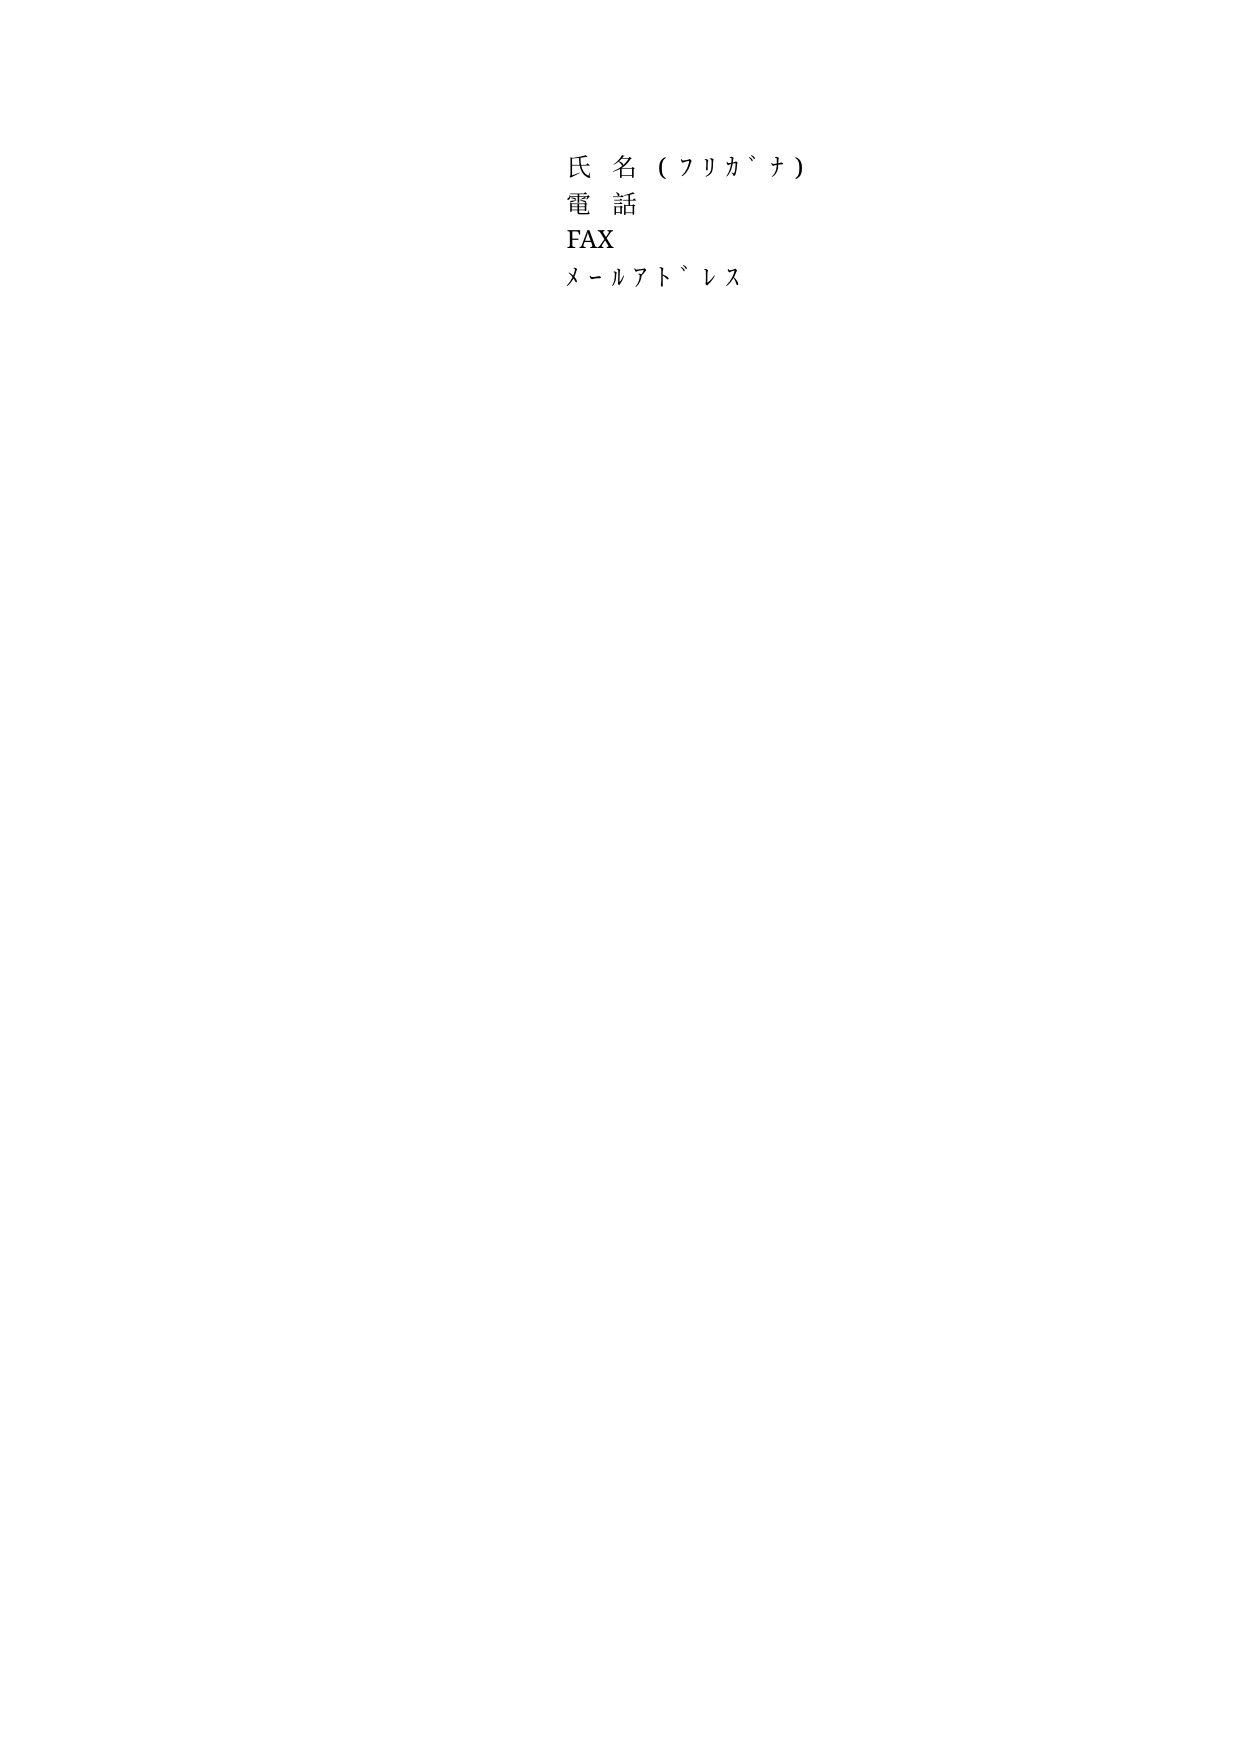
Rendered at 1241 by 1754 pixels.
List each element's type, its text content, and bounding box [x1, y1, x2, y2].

text FAX [178, 221, 1091, 257]
text ﾒｰﾙｱﾄﾞﾚｽ [178, 257, 1091, 294]
text 電話 [178, 184, 1091, 221]
text 氏名(ﾌﾘｶﾞﾅ) [178, 148, 1091, 184]
